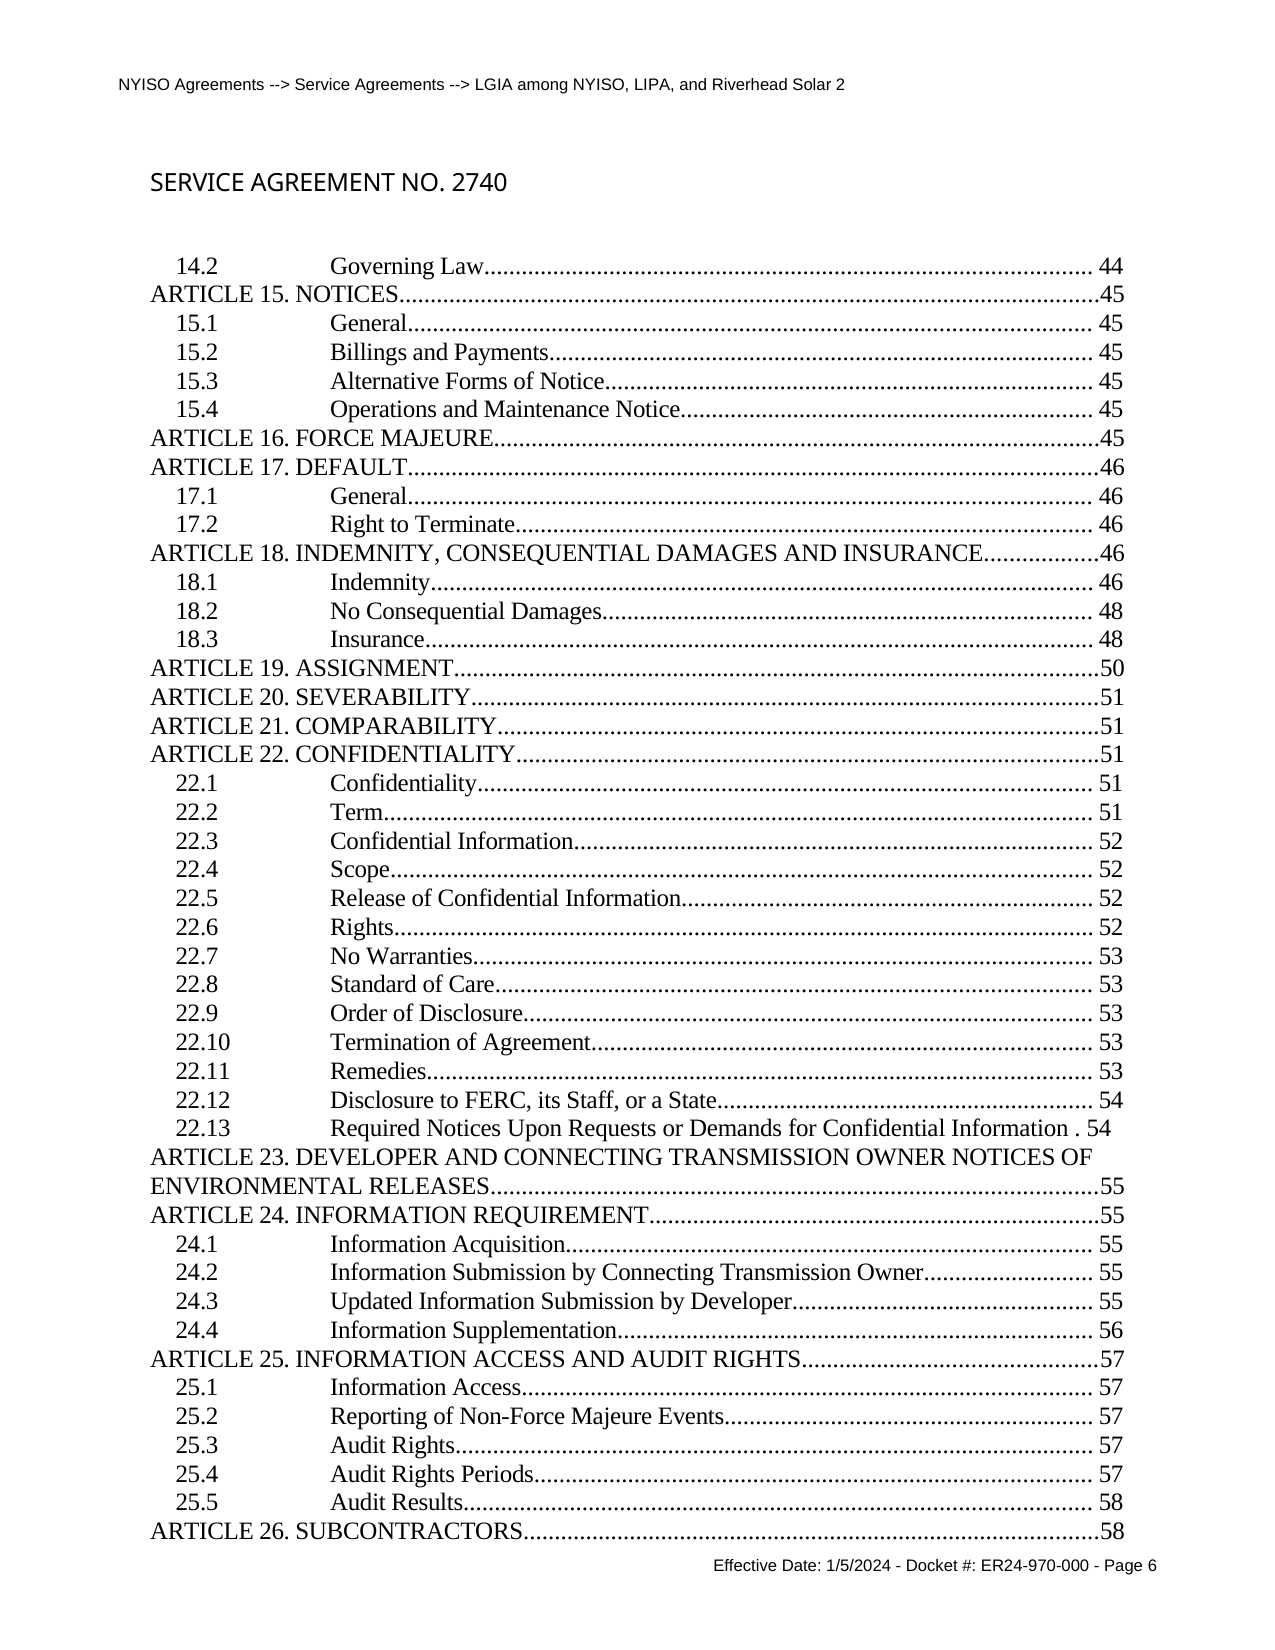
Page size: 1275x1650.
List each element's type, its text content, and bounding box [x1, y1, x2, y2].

text 18.1 Indemnity 46 [150, 567, 1275, 596]
text 24.1 Information Acquisition 55 [150, 1229, 1275, 1258]
text 22.11 Remedies 53 [150, 1056, 1275, 1085]
text 22.10 Termination of Agreement 53 [150, 1028, 1275, 1056]
text 22.6 Rights 52 [150, 912, 1275, 941]
text ARTICLE 25. INFORMATION ACCESS AND AUDIT RIGHTS 57 [150, 1344, 1275, 1373]
text 22.13 Required Notices Upon Requests or Demands for Confidential Information . 54 [150, 1114, 1275, 1143]
text 22.4 Scope 52 [150, 855, 1275, 884]
text 24.4 Information Supplementation 56 [150, 1315, 1275, 1344]
text 22.2 Term 51 [150, 797, 1275, 826]
text ARTICLE 22. CONFIDENTIALITY 51 [150, 740, 1275, 769]
text 25.1 Information Access 57 [150, 1373, 1275, 1402]
text ENVIRONMENTAL RELEASES 55 [150, 1171, 1275, 1200]
text 22.12 Disclosure to FERC, its Staff, or a State 54 [150, 1085, 1275, 1114]
text 22.8 Standard of Care 53 [150, 970, 1275, 999]
text 18.3 Insurance 48 [150, 625, 1275, 654]
text ARTICLE 24. INFORMATION REQUIREMENT 55 [150, 1200, 1275, 1229]
text 22.7 No Warranties 53 [150, 941, 1275, 970]
text 22.5 Release of Confidential Information 52 [150, 884, 1275, 912]
text 17.1 General 46 [150, 481, 1275, 510]
text 15.1 General 45 [150, 309, 1275, 337]
text ARTICLE 19. ASSIGNMENT 50 [150, 654, 1275, 682]
text ARTICLE 20. SEVERABILITY 51 [150, 682, 1275, 711]
text 25.2 Reporting of Non-Force Majeure Events 57 [150, 1402, 1275, 1430]
text ARTICLE 18. INDEMNITY, CONSEQUENTIAL DAMAGES AND INSURANCE 46 [150, 539, 1275, 567]
text ARTICLE 17. DEFAULT 46 [150, 452, 1275, 481]
text 15.4 Operations and Maintenance Notice 45 [150, 395, 1275, 424]
text 18.2 No Consequential Damages 48 [150, 596, 1275, 625]
text 24.2 Information Submission by Connecting Transmission Owner 55 [150, 1258, 1275, 1286]
text ARTICLE 26. SUBCONTRACTORS 58 [150, 1517, 1275, 1546]
text ARTICLE 21. COMPARABILITY 51 [150, 711, 1275, 740]
text 15.3 Alternative Forms of Notice 45 [150, 366, 1275, 395]
text 22.3 Confidential Information 52 [150, 826, 1275, 855]
text ARTICLE 15. NOTICES 45 [150, 280, 1275, 309]
text ARTICLE 16. FORCE MAJEURE 45 [150, 424, 1275, 452]
text ARTICLE 23. DEVELOPER AND CONNECTING TRANSMISSION OWNER NOTICES OF [150, 1143, 1275, 1171]
text 24.3 Updated Information Submission by Developer 55 [150, 1287, 1275, 1315]
text 25.3 Audit Rights 57 [150, 1430, 1275, 1459]
text 17.2 Right to Terminate 46 [150, 510, 1275, 539]
text 22.1 Confidentiality 51 [150, 769, 1275, 797]
text 25.5 Audit Results 58 [150, 1488, 1275, 1517]
text 25.4 Audit Rights Periods 57 [150, 1459, 1275, 1488]
text 14.2 Governing Law 44 [150, 251, 1275, 280]
text 22.9 Order of Disclosure 53 [150, 999, 1275, 1028]
text 15.2 Billings and Payments 45 [150, 337, 1275, 366]
text SERVICE AGREEMENT NO. 2740 [150, 168, 1275, 197]
